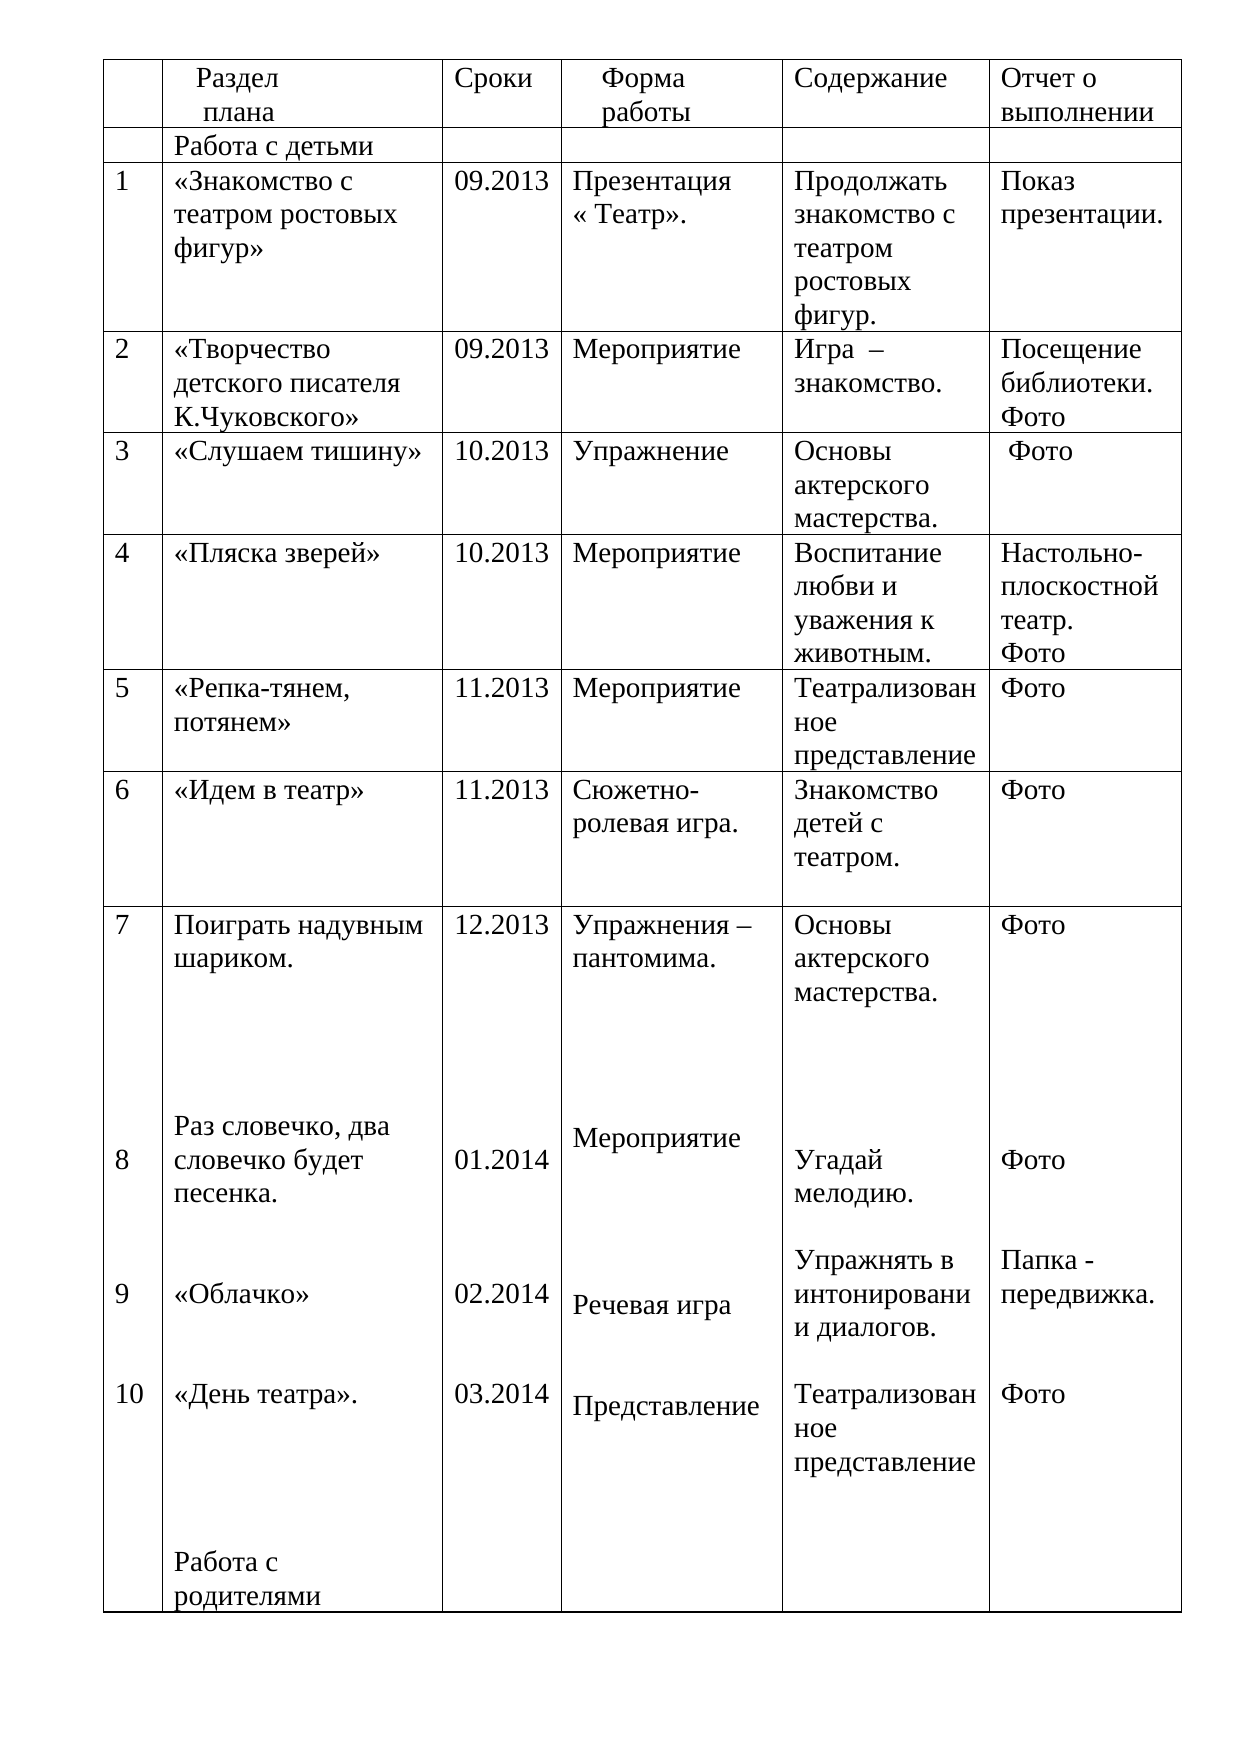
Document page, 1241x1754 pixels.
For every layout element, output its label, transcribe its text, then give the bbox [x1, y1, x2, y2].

table_cell [104, 128, 162, 162]
table_cell 7 8 9 10 [104, 907, 162, 1611]
table_cell Мероприятие [562, 670, 782, 771]
table_cell Упражнения – пантомима. Мероприятие Речевая игра Представление [562, 907, 782, 1611]
table_cell 1 [104, 163, 162, 331]
table_cell Продолжать знакомство с театром ростовых фигур. [783, 163, 989, 331]
table_cell Показ презентации. [990, 163, 1181, 331]
table_cell 10.2013 [443, 535, 561, 669]
table_cell [783, 128, 989, 162]
table_cell 2 [104, 332, 162, 432]
table_cell 4 [104, 535, 162, 669]
table_cell 09.2013 [443, 332, 561, 432]
table_cell Посещение библиотеки. Фото [990, 332, 1181, 432]
table_header Форма работы [562, 60, 782, 127]
table_cell Знакомство детей с театром. [783, 772, 989, 906]
table_cell Презентация « Театр». [562, 163, 782, 331]
table_cell Фото [990, 670, 1181, 771]
table_cell 5 [104, 670, 162, 771]
table_cell Поиграть надувным шариком. Раз словечко, два словечко будет песенка. «Облачко» «День театра». Работа с родителями [163, 907, 442, 1611]
table_cell Настольно-плоскостной театр. Фото [990, 535, 1181, 669]
table_cell «Знакомство с театром ростовых фигур» [163, 163, 442, 331]
table_cell Основы актерского мастерства. [783, 433, 989, 534]
table_cell 11.2013 [443, 772, 561, 906]
table_cell Упражнение [562, 433, 782, 534]
table_cell 6 [104, 772, 162, 906]
table_cell Театрализованное представление [783, 670, 989, 771]
table_cell Фото [990, 433, 1181, 534]
table_cell [443, 128, 561, 162]
table_cell Фото Фото Папка - передвижка. Фото [990, 907, 1181, 1611]
table_cell Мероприятие [562, 535, 782, 669]
table_cell Фото [990, 772, 1181, 906]
table_cell [562, 128, 782, 162]
table_cell 3 [104, 433, 162, 534]
table_cell 11.2013 [443, 670, 561, 771]
table_header Содержание [783, 60, 989, 127]
table_cell «Творчество детского писателя К.Чуковского» [163, 332, 442, 432]
table_cell Воспитание любви и уважения к животным. [783, 535, 989, 669]
table_cell 10.2013 [443, 433, 561, 534]
table_cell Работа с детьми [163, 128, 442, 162]
table_cell Мероприятие [562, 332, 782, 432]
table_cell [990, 128, 1181, 162]
table_cell 12.2013 01.2014 02.2014 03.2014 [443, 907, 561, 1611]
table_header Раздел плана [163, 60, 442, 127]
table_cell «Слушаем тишину» [163, 433, 442, 534]
table_cell «Идем в театр» [163, 772, 442, 906]
table_cell Сюжетно-ролевая игра. [562, 772, 782, 906]
table_cell «Репка-тянем, потянем» [163, 670, 442, 771]
table_cell Основы актерского мастерства. Угадай мелодию. Упражнять в интонировании диалогов. Театрализованное представление [783, 907, 989, 1611]
table_header [104, 60, 162, 127]
table_header Сроки [443, 60, 561, 127]
table_cell Игра –знакомство. [783, 332, 989, 432]
table_cell «Пляска зверей» [163, 535, 442, 669]
table_cell 09.2013 [443, 163, 561, 331]
table_header Отчет о выполнении [990, 60, 1181, 127]
